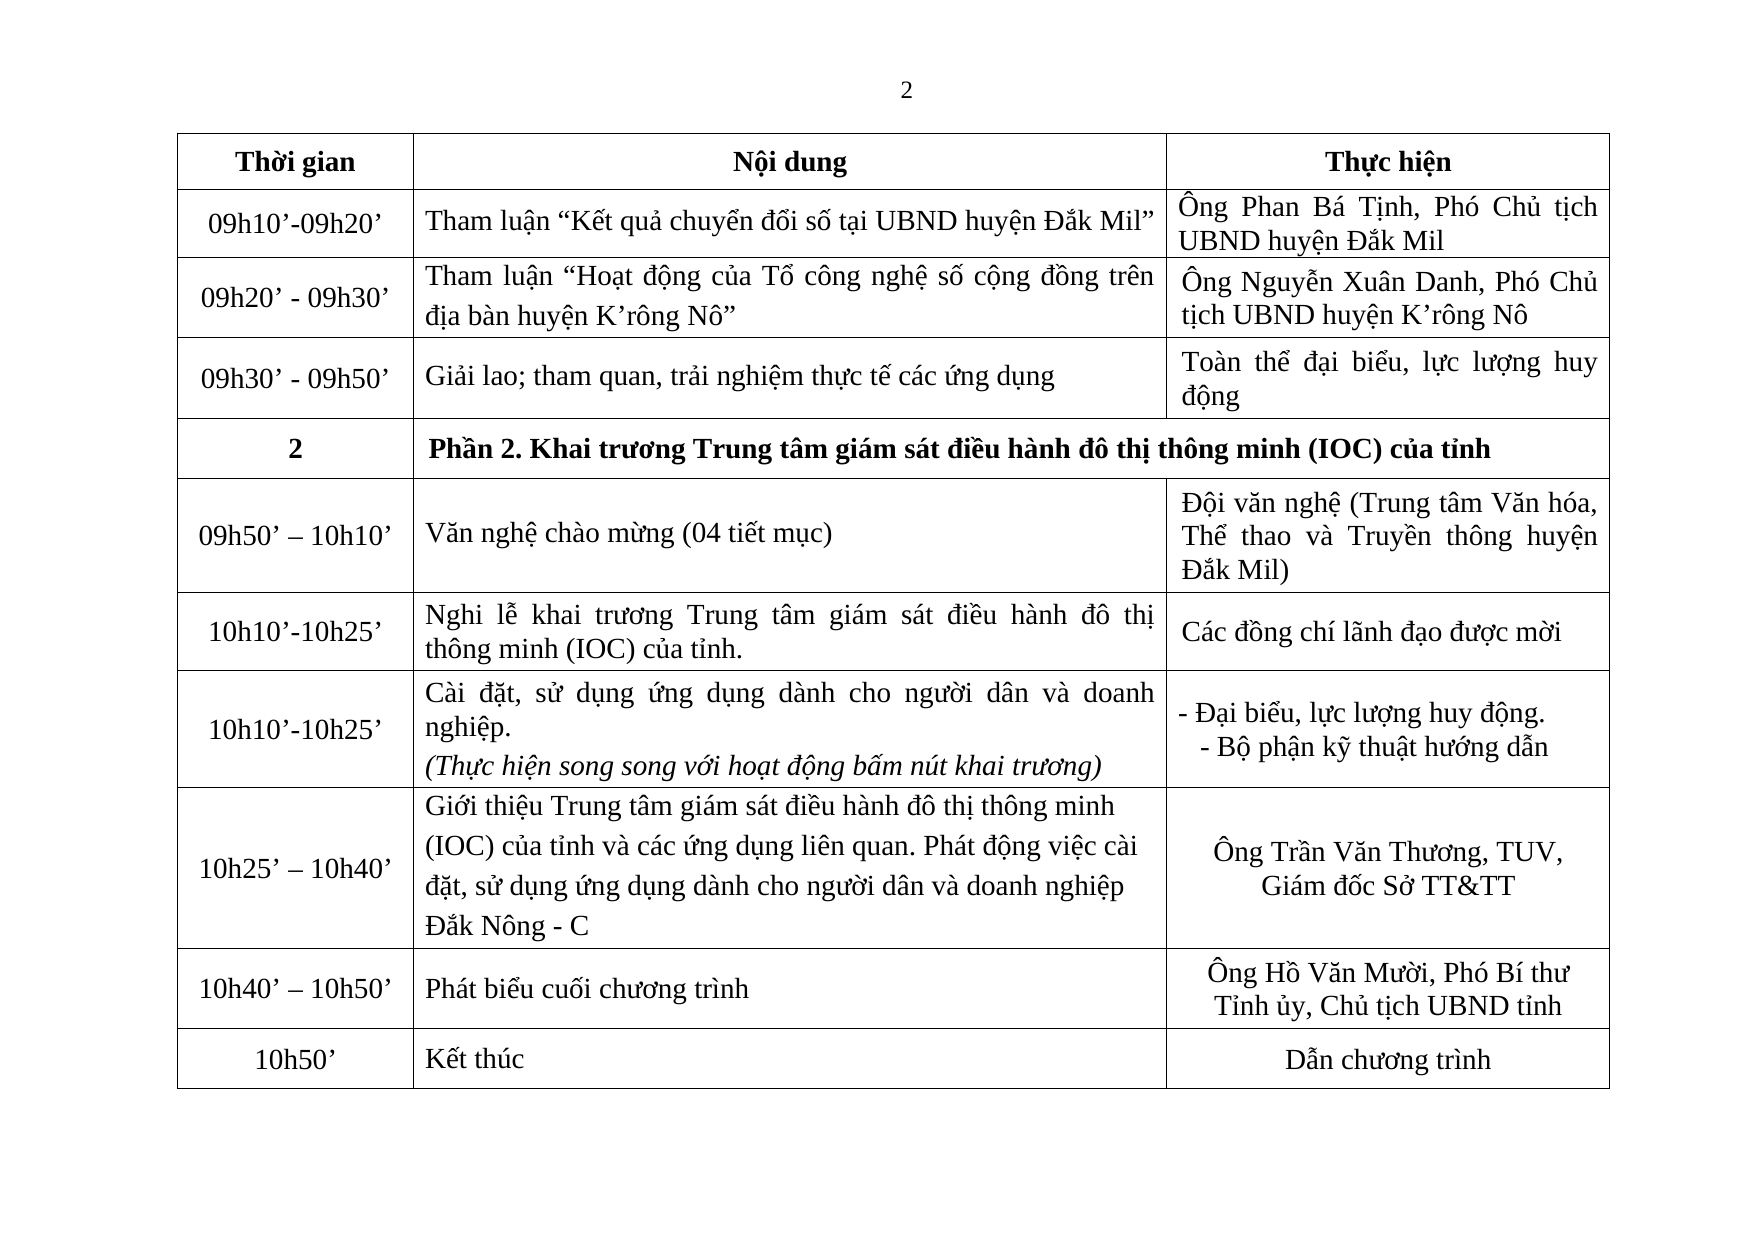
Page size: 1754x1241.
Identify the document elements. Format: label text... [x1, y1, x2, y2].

table_header Thực hiện [1167, 134, 1609, 188]
table_cell 2 [178, 419, 413, 477]
table_cell 10h50’ [178, 1029, 413, 1088]
table_cell 10h10’-10h25’ [178, 593, 413, 670]
table_cell Các đồng chí lãnh đạo được mời [1167, 593, 1609, 670]
table_cell 09h30’ - 09h50’ [178, 338, 413, 418]
table_cell Ông Phan Bá Tịnh, Phó Chủ tịch UBND huyện Đắk Mil [1167, 190, 1609, 257]
table_cell - Đại biểu, lực lượng huy động. - Bộ phận kỹ thuật hướng dẫn [1167, 671, 1609, 787]
table_cell Phát biểu cuối chương trình [414, 949, 1166, 1028]
table_header Nội dung [414, 134, 1166, 188]
table_cell 09h10’-09h20’ [178, 190, 413, 257]
table_cell 09h50’ – 10h10’ [178, 479, 413, 592]
table_cell Dẫn chương trình [1167, 1029, 1609, 1088]
table_cell Đội văn nghệ (Trung tâm Văn hóa, Thể thao và Truyền thông huyện Đắk Mil) [1167, 479, 1609, 592]
table_cell Nghi lễ khai trương Trung tâm giám sát điều hành đô thị thông minh (IOC) của tỉnh. [414, 593, 1166, 670]
table_cell Tham luận “Kết quả chuyển đổi số tại UBND huyện Đắk Mil” [414, 190, 1166, 257]
table_cell 09h20’ - 09h30’ [178, 258, 413, 337]
table_cell Ông Nguyễn Xuân Danh, Phó Chủ tịch UBND huyện K’rông Nô [1167, 258, 1609, 337]
table_cell Ông Trần Văn Thương, TUV, Giám đốc Sở TT&TT [1167, 788, 1609, 948]
table_cell 10h25’ – 10h40’ [178, 788, 413, 948]
table_cell Văn nghệ chào mừng (04 tiết mục) [414, 479, 1166, 592]
table_cell Phần 2. Khai trương Trung tâm giám sát điều hành đô thị thông minh (IOC) của tỉnh [414, 419, 1609, 477]
table_header Thời gian [178, 134, 413, 188]
table_cell Kết thúc [414, 1029, 1166, 1088]
table_cell Giới thiệu Trung tâm giám sát điều hành đô thị thông minh (IOC) của tỉnh và các ứng dụng liên quan. Phát động việc cài đặt, sử dụng ứng dụng dành cho người dân và doanh nghiệp Đắk Nông - C [414, 788, 1166, 948]
table_cell Ông Hồ Văn Mười, Phó Bí thư Tỉnh ủy, Chủ tịch UBND tỉnh [1167, 949, 1609, 1028]
table_cell Toàn thể đại biểu, lực lượng huy động [1167, 338, 1609, 418]
table_cell 10h10’-10h25’ [178, 671, 413, 787]
table_cell Tham luận “Hoạt động của Tổ công nghệ số cộng đồng trên địa bàn huyện K’rông Nô” [414, 258, 1166, 337]
table_cell 10h40’ – 10h50’ [178, 949, 413, 1028]
table_cell Giải lao; tham quan, trải nghiệm thực tế các ứng dụng [414, 338, 1166, 418]
table_cell Cài đặt, sử dụng ứng dụng dành cho người dân và doanh nghiệp. (Thực hiện song song với hoạt động bấm nút khai trương) [414, 671, 1166, 787]
